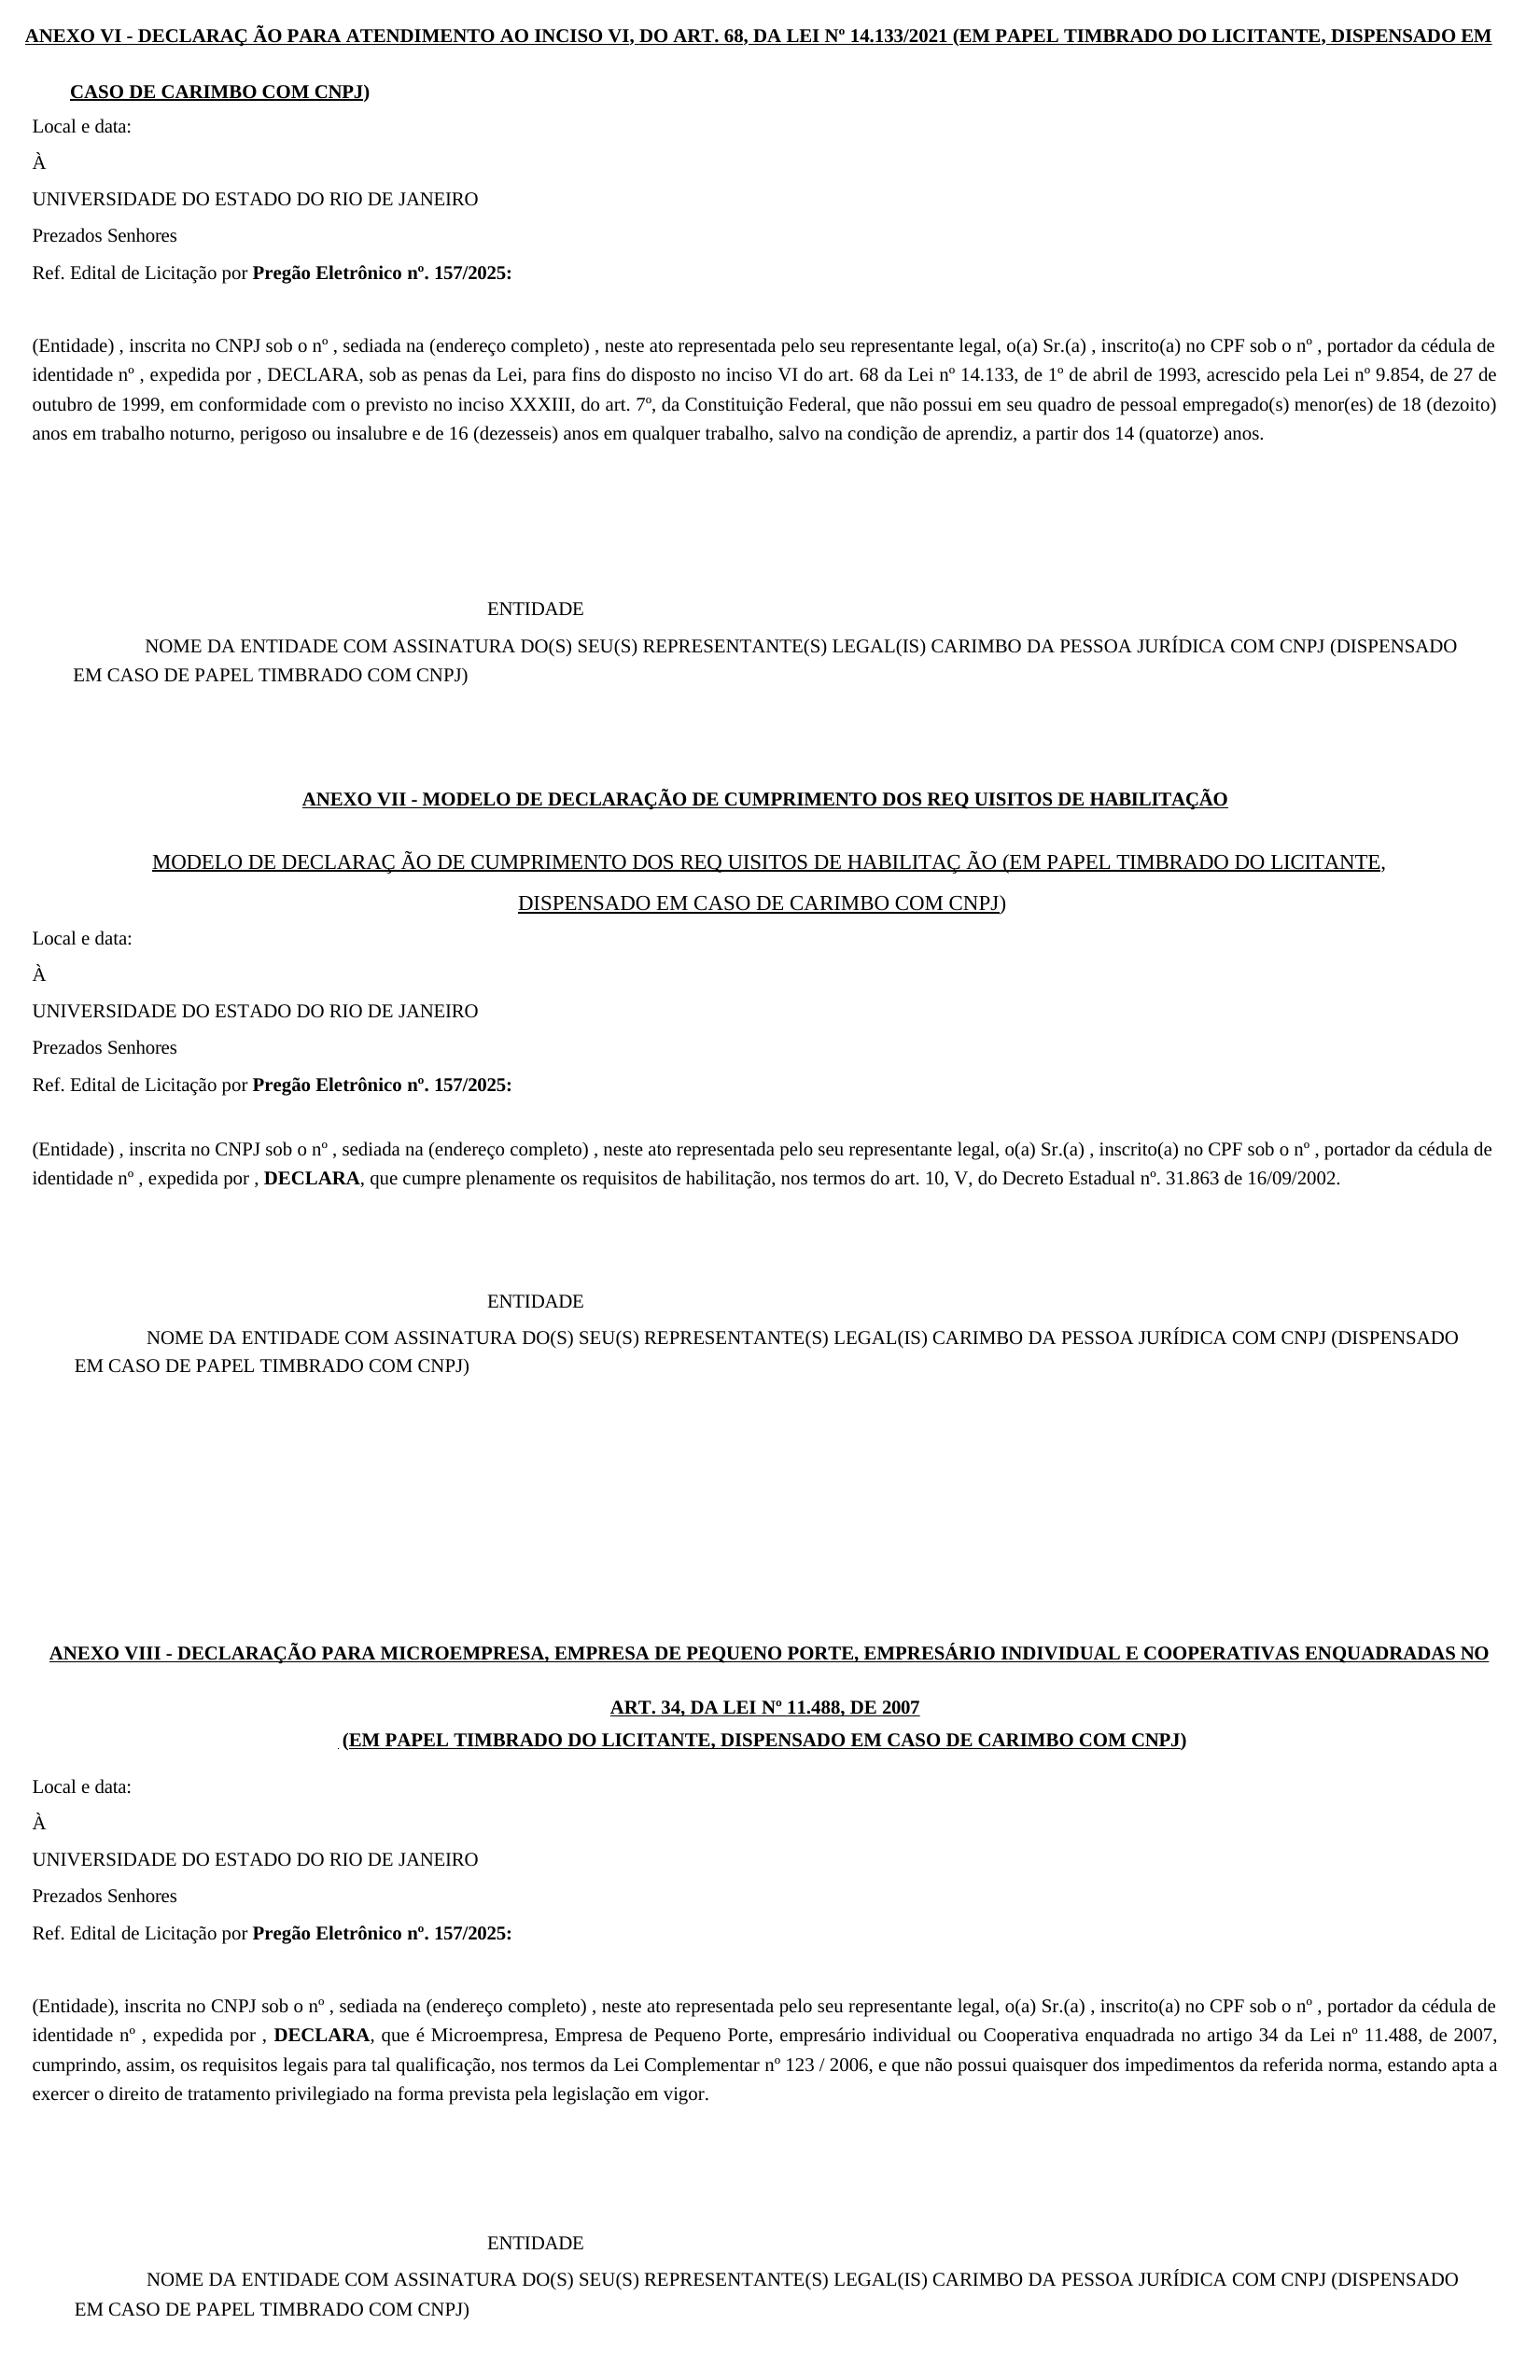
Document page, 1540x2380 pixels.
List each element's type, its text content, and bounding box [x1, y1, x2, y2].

text ART. 34, DA LEI Nº 11.488, DE 2007 [0, 1696, 1530, 1718]
text (Entidade) , inscrita no CNPJ sob o nº , sediada na (endereço completo) , neste ato representada pelo seu representante legal, o(a) Sr.(a) , inscrito(a) no CPF sob o nº , portador da cédula de identidade nº , expedida por , DECLARA, que cumpre plenamente os requisitos de habilitação, nos termos do art. 10, V, do Decreto Estadual nº. 31.863 de 16/09/2002. [32, 1137, 1540, 1189]
subtitle MODELO DE DECLARAÇ ÃO DE CUMPRIMENTO DOS REQ UISITOS DE HABILITAÇ ÃO (EM PAPEL TIMBRADO DO LICITANTE, DISPENSADO EM CASO DE CARIMBO COM CNPJ) [152, 832, 1502, 916]
text ANEXO VII - MODELO DE DECLARAÇÃO DE CUMPRIMENTO DOS REQ UISITOS DE HABILITAÇÃO [0, 788, 1530, 810]
text Prezados Senhores [32, 1036, 1540, 1058]
text Prezados Senhores [32, 1884, 1540, 1907]
text Ref. Edital de Licitação por Pregão Eletrônico nº. 157/2025: [32, 1922, 1540, 1944]
text NOME DA ENTIDADE COM ASSINATURA DO(S) SEU(S) REPRESENTANTE(S) LEGAL(IS) CARIMBO DA PESSOA JURÍDICA COM CNPJ (DISPENSADO EM CASO DE PAPEL TIMBRADO COM CNPJ) [73, 634, 1470, 686]
text UNIVERSIDADE DO ESTADO DO RIO DE JANEIRO [32, 1848, 1540, 1870]
text Local e data: [32, 115, 1540, 137]
text Ref. Edital de Licitação por Pregão Eletrônico nº. 157/2025: [32, 1072, 1540, 1096]
text Prezados Senhores [32, 225, 1540, 246]
text UNIVERSIDADE DO ESTADO DO RIO DE JANEIRO [32, 1000, 1540, 1022]
text (Entidade), inscrita no CNPJ sob o nº , sediada na (endereço completo) , neste ato representada pelo seu representante legal, o(a) Sr.(a) , inscrito(a) no CPF sob o nº , portador da cédula de identidade nº , expedida por , DECLARA, que é Microempresa, Empresa de Pequeno Porte, empresário individual ou Cooperativa enquadrada no artigo 34 da Lei nº 11.488, de 2007, cumprindo, assim, os requisitos legais para tal qualificação, nos termos da Lei Complementar nº 123 / 2006, e que não possui quaisquer dos impedimentos da referida norma, estando apta a exercer o direito de tratamento privilegiado na forma prevista pela legislação em vigor. [32, 1995, 1499, 2105]
text À [32, 151, 1540, 174]
text ENTIDADE [487, 2232, 1540, 2254]
text ENTIDADE [487, 597, 1540, 620]
subtitle (EM PAPEL TIMBRADO DO LICITANTE, DISPENSADO EM CASO DE CARIMBO COM CNPJ) [0, 1729, 1524, 1751]
text UNIVERSIDADE DO ESTADO DO RIO DE JANEIRO [32, 188, 1540, 210]
text ANEXO VI - DECLARAÇ ÃO PARA ATENDIMENTO AO INCISO VI, DO ART. 68, DA LEI Nº 14.133/2021 (EM PAPEL TIMBRADO DO LICITANTE, DISPENSADO EM [25, 24, 1540, 47]
text NOME DA ENTIDADE COM ASSINATURA DO(S) SEU(S) REPRESENTANTE(S) LEGAL(IS) CARIMBO DA PESSOA JURÍDICA COM CNPJ (DISPENSADO EM CASO DE PAPEL TIMBRADO COM CNPJ) [74, 2268, 1470, 2320]
text Local e data: À [32, 927, 141, 986]
text Ref. Edital de Licitação por Pregão Eletrônico nº. 157/2025: [32, 261, 1540, 284]
text NOME DA ENTIDADE COM ASSINATURA DO(S) SEU(S) REPRESENTANTE(S) LEGAL(IS) CARIMBO DA PESSOA JURÍDICA COM CNPJ (DISPENSADO EM CASO DE PAPEL TIMBRADO COM CNPJ) [74, 1326, 1470, 1376]
subtitle CASO DE CARIMBO COM CNPJ) [70, 79, 1540, 102]
text (Entidade) , inscrita no CNPJ sob o nº , sediada na (endereço completo) , neste ato representada pelo seu representante legal, o(a) Sr.(a) , inscrito(a) no CPF sob o nº , portador da cédula de identidade nº , expedida por , DECLARA, sob as penas da Lei, para fins do disposto no inciso VI do art. 68 da Lei nº 14.133, de 1º de abril de 1993, acrescido pela Lei nº 9.854, de 27 de outubro de 1999, em conformidade com o previsto no inciso XXXIII, do art. 7º, da Constituição Federal, que não possui em seu quadro de pessoal empregado(s) menor(es) de 18 (dezoito) anos em trabalho noturno, perigoso ou insalubre e de 16 (dezesseis) anos em qualquer trabalho, salvo na condição de aprendiz, a partir dos 14 (quatorze) anos. [32, 334, 1499, 444]
text Local e data: [32, 1775, 1540, 1798]
subtitle ANEXO VIII - DECLARAÇÃO PARA MICROEMPRESA, EMPRESA DE PEQUENO PORTE, EMPRESÁRIO INDIVIDUAL E COOPERATIVAS ENQUADRADAS NO [49, 1642, 1540, 1664]
text À [32, 1812, 1540, 1834]
text ENTIDADE [487, 1290, 1540, 1312]
